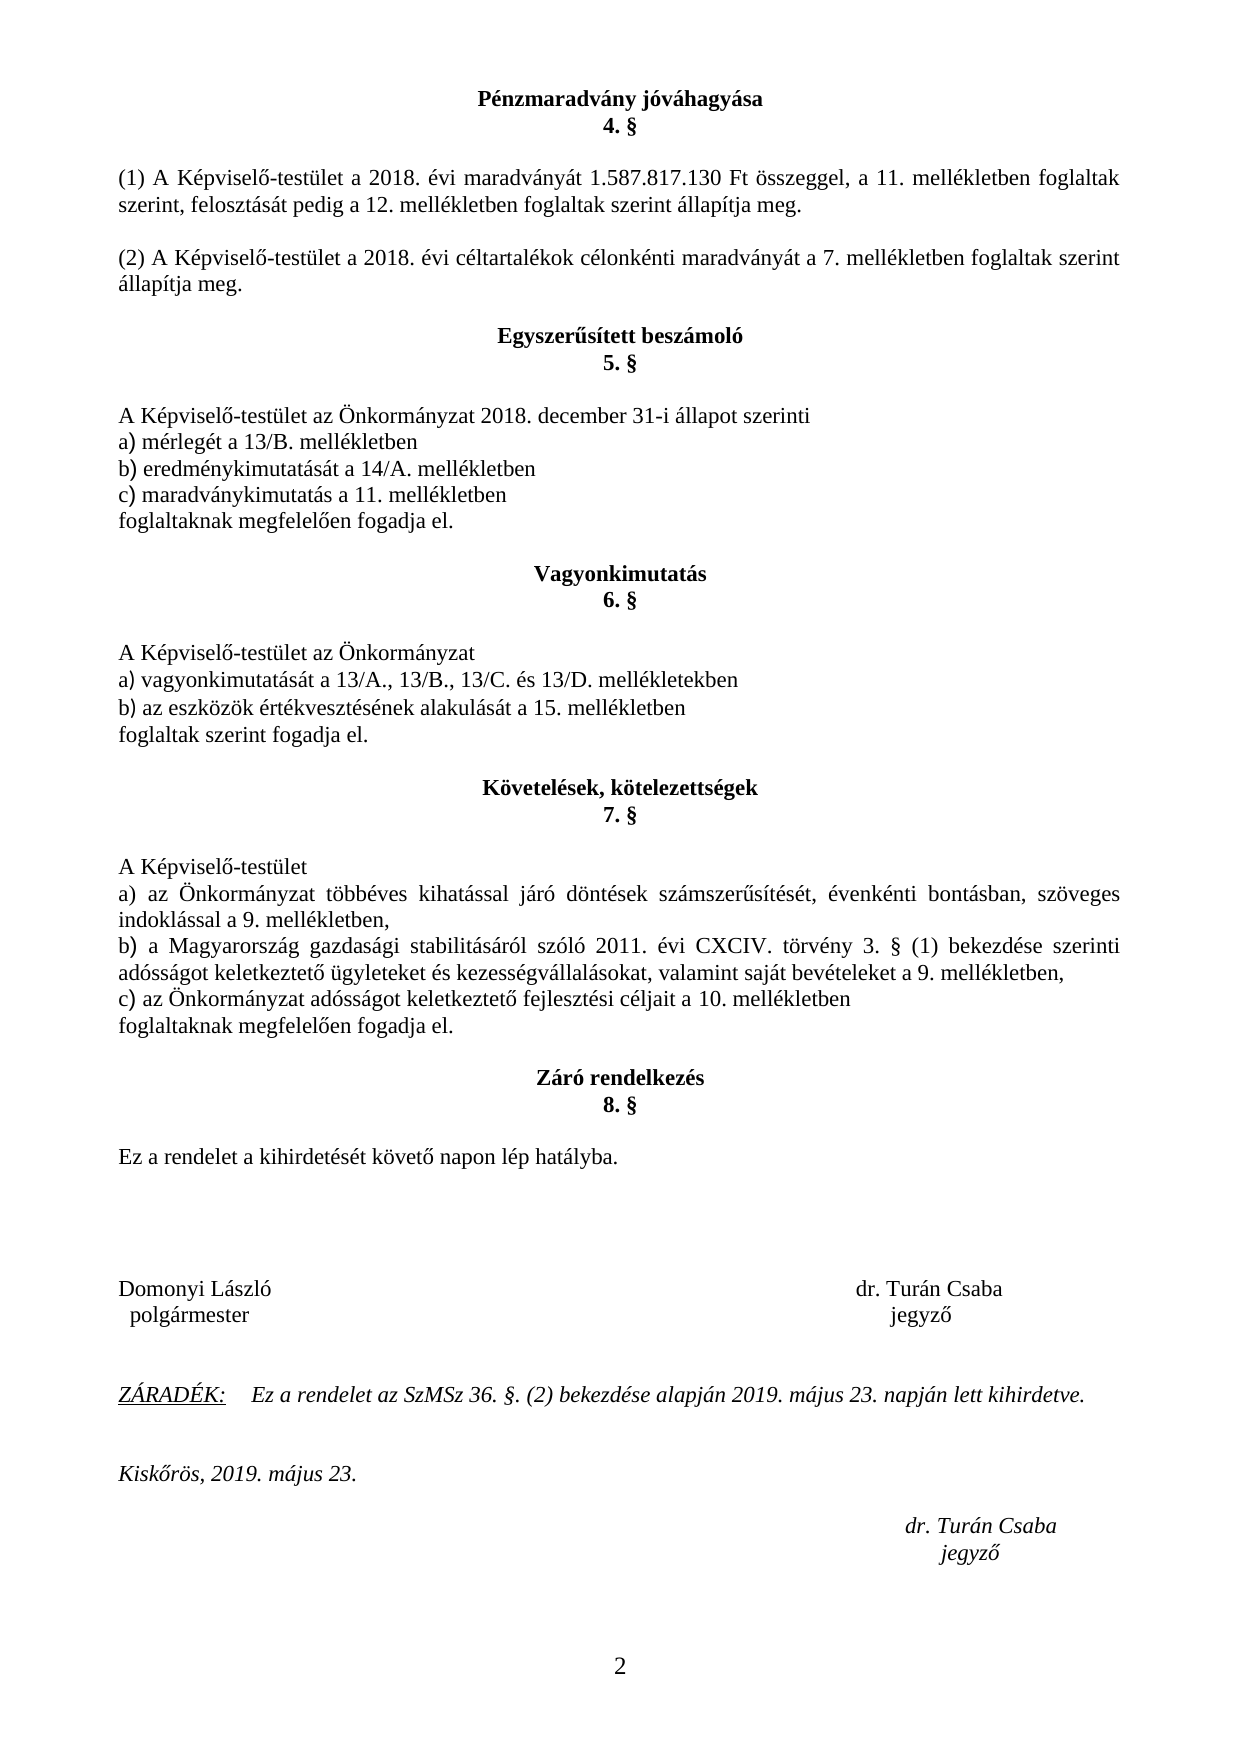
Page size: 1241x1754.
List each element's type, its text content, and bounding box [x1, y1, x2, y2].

text Záró rendelkezés [118, 1064, 1122, 1091]
text 7. § [118, 801, 1122, 827]
text Követelések, kötelezettségek [118, 774, 1122, 801]
text Vagyonkimutatás [118, 560, 1122, 586]
text b) eredménykimutatását a 14/A. mellékletben [118, 454, 1122, 481]
text A Képviselő-testület az Önkormányzat 2018. december 31-i állapot szerinti [118, 402, 1122, 428]
text foglaltaknak megfelelően fogadja el. [118, 507, 1122, 534]
text b) a Magyarország gazdasági stabilitásáról szóló 2011. évi CXCIV. törvény 3. § (1) bekezdése szerinti adósságot keletkeztető ügyleteket és kezességvállalásokat, valamint saját bevételeket a 9. mellékletben, [118, 932, 1122, 985]
text b) az eszközök értékvesztésének alakulását a 15. mellékletben [118, 693, 1122, 722]
text 6. § [118, 586, 1122, 613]
text 4. § [118, 112, 1122, 138]
text 5. § [118, 349, 1122, 375]
text 8. § [118, 1091, 1122, 1117]
text polgármester jegyző [118, 1302, 1122, 1328]
text Domonyi László dr. Turán Csaba [118, 1275, 1122, 1302]
text A Képviselő-testület [118, 853, 1122, 880]
text (2) A Képviselő-testület a 2018. évi céltartalékok célonkénti maradványát a 7. mellékletben foglaltak szerint állapítja meg. [118, 243, 1122, 296]
text a) mérlegét a 13/B. mellékletben [118, 428, 1122, 454]
text jegyző [842, 1539, 1122, 1565]
text a) az Önkormányzat többéves kihatással járó döntések számszerűsítését, évenkénti bontásban, szöveges indoklással a 9. mellékletben, [118, 880, 1122, 932]
text Pénzmaradvány jóváhagyása [118, 85, 1122, 112]
text foglaltak szerint fogadja el. [118, 722, 1122, 748]
text a) vagyonkimutatását a 13/A., 13/B., 13/C. és 13/D. mellékletekben [118, 666, 1122, 693]
text A Képviselő-testület az Önkormányzat [118, 639, 1122, 666]
text dr. Turán Csaba [842, 1512, 1122, 1539]
text foglaltaknak megfelelően fogadja el. [118, 1012, 1122, 1038]
text (1) A Képviselő-testület a 2018. évi maradványát 1.587.817.130 Ft összeggel, a 11. mellékletben foglaltak szerint, felosztását pedig a 12. mellékletben foglaltak szerint állapítja meg. [118, 164, 1122, 217]
text c) az Önkormányzat adósságot keletkeztető fejlesztési céljait a 10. mellékletben [118, 985, 1122, 1012]
text ZÁRADÉK: Ez a rendelet az SzMSz 36. §. (2) bekezdése alapján 2019. május 23. napján lett kihirdetve. [118, 1381, 1122, 1407]
text Kiskőrös, 2019. május 23. [118, 1460, 1122, 1486]
text Ez a rendelet a kihirdetését követő napon lép hatályba. [118, 1143, 1122, 1170]
text Egyszerűsített beszámoló [118, 323, 1122, 349]
text c) maradványkimutatás a 11. mellékletben [118, 481, 1122, 507]
